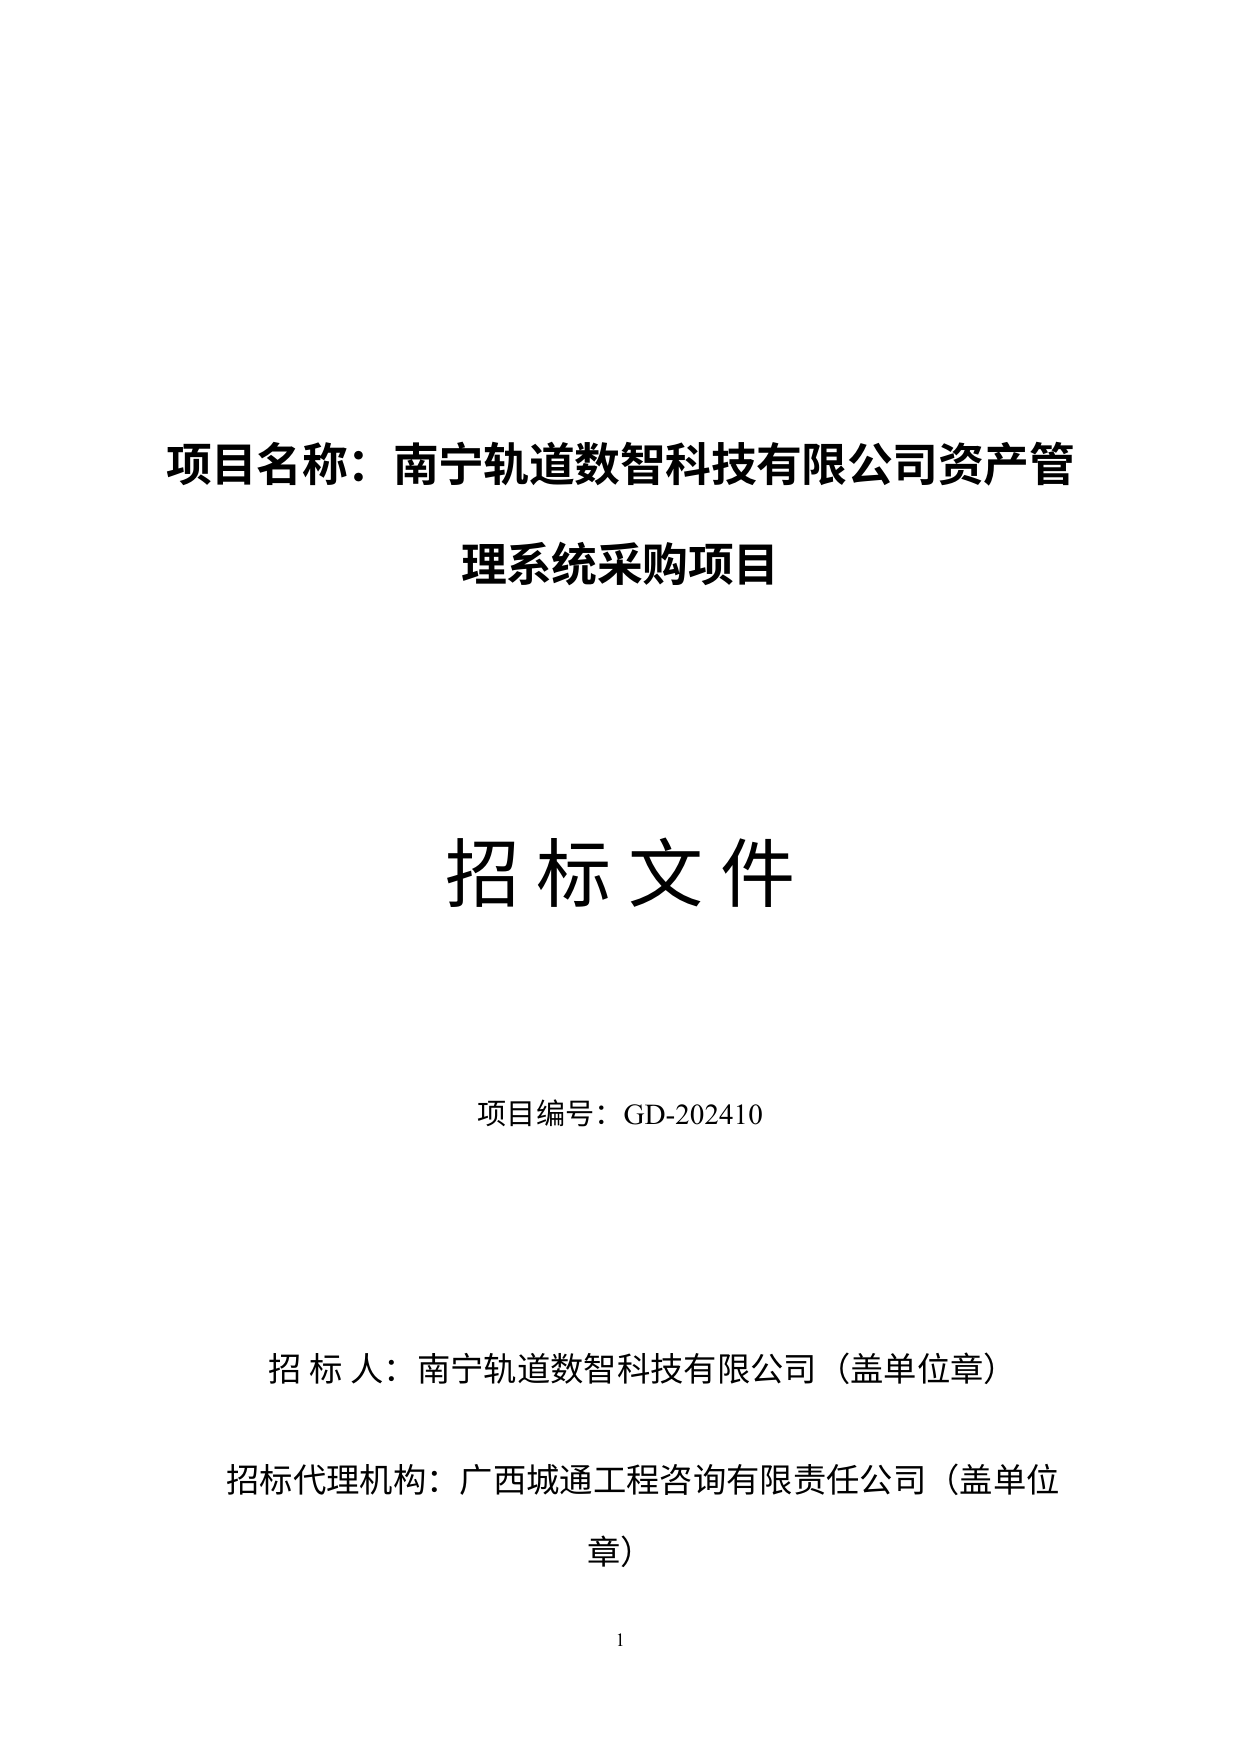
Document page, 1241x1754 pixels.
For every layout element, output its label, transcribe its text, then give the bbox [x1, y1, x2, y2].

text 项目名称：南宁轨道数智科技有限公司资产管理系统采购项目 [148, 428, 1092, 594]
text 项目编号：GD-202410 [148, 1091, 1092, 1133]
text 招标代理机构：广西城通工程咨询有限责任公司（盖单位章） [148, 1454, 1092, 1574]
text 招 标 人：南宁轨道数智科技有限公司（盖单位章） [148, 1343, 1092, 1391]
text 招 标 文 件 [148, 814, 1092, 923]
